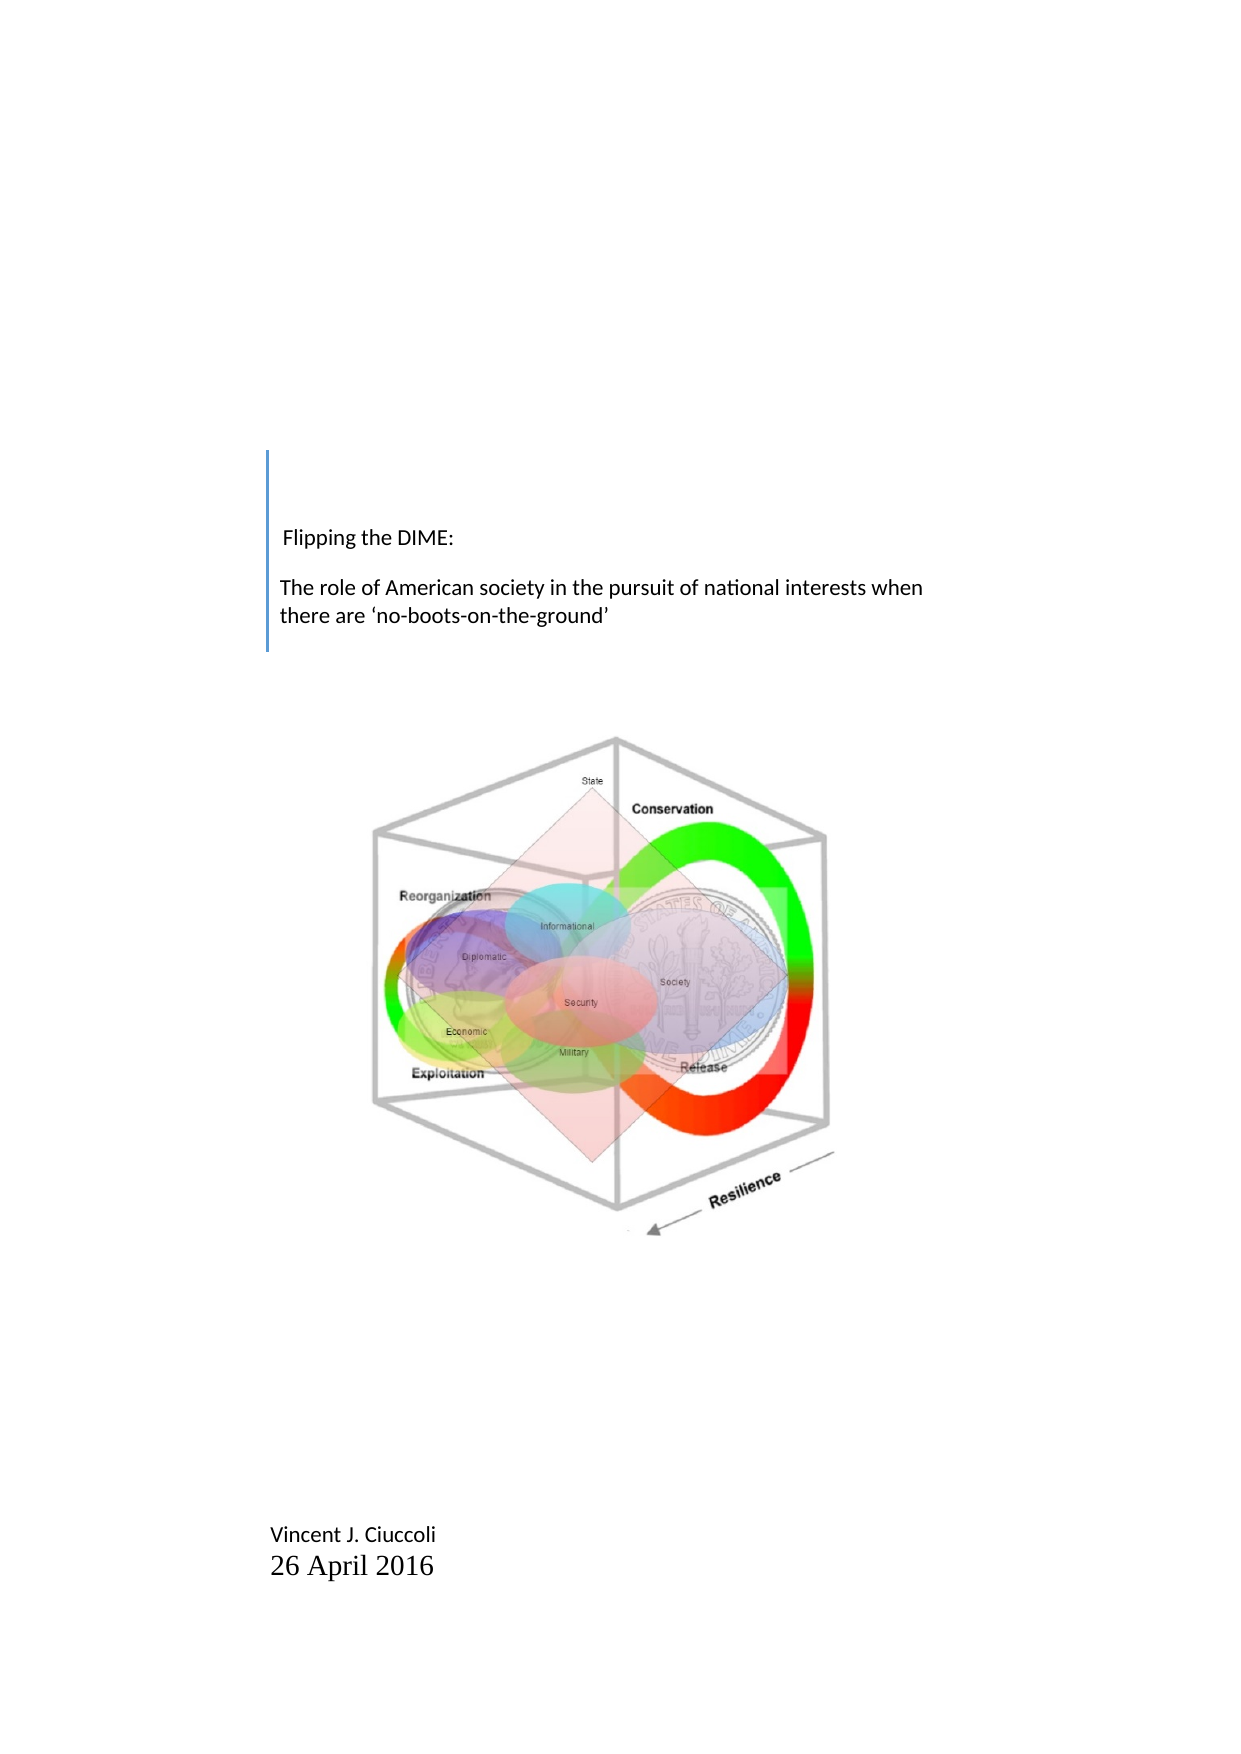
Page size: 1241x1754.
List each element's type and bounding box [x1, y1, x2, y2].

picture [353, 735, 843, 1244]
